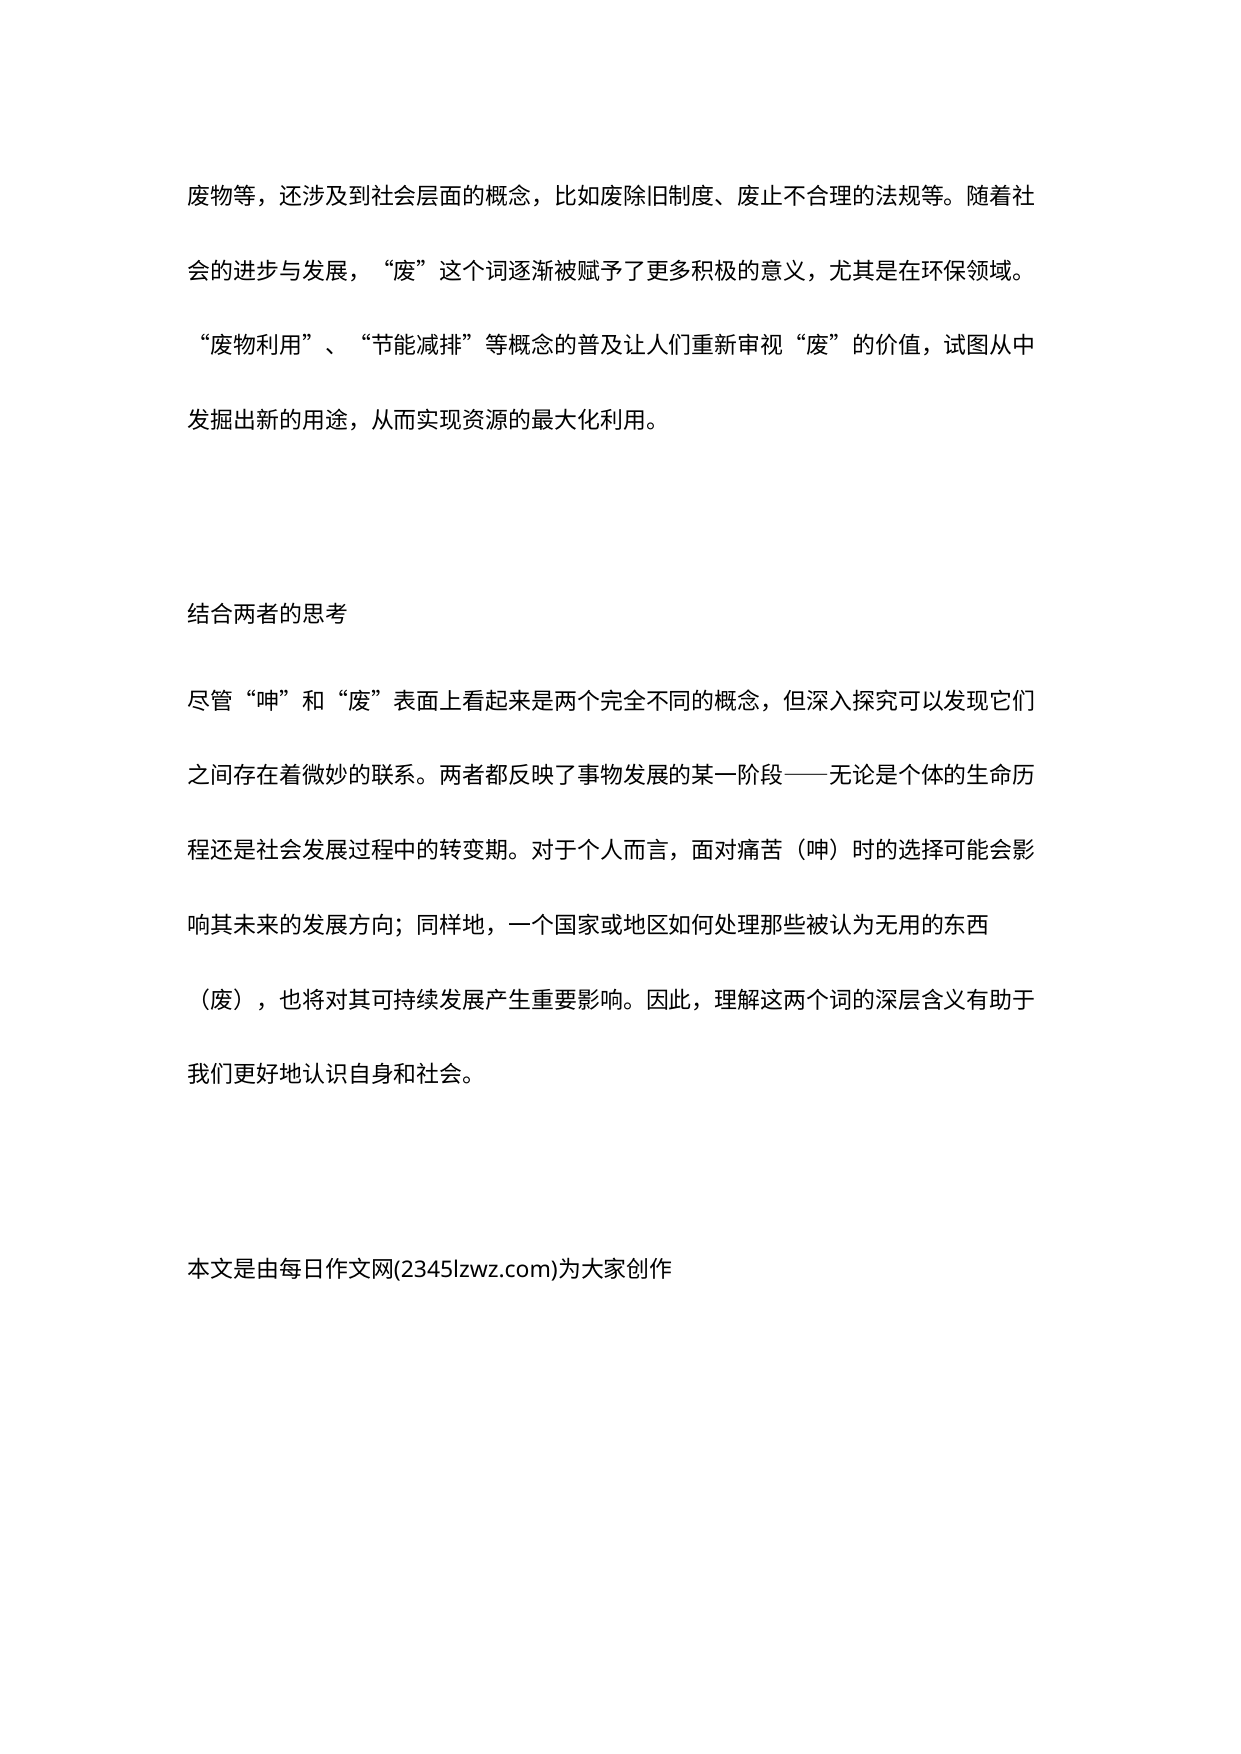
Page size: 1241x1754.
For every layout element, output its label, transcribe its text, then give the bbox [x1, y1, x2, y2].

text 尽管“呻”和“废”表面上看起来是两个完全不同的概念，但深入探究可以发现它们之间存在着微妙的联系。两者都反映了事物发展的某一阶段——无论是个体的生命历程还是社会发展过程中的转变期。对于个人而言，面对痛苦（呻）时的选择可能会影响其未来的发展方向；同样地，一个国家或地区如何处理那些被认为无用的东西（废），也将对其可持续发展产生重要影响。因此，理解这两个词的深层含义有助于我们更好地认识自身和社会。 [187, 667, 1053, 1105]
text 本文是由每日作文网(2345lzwz.com)为大家创作 [187, 1234, 1053, 1299]
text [187, 162, 1053, 451]
text 结合两者的思考 [187, 580, 1053, 645]
